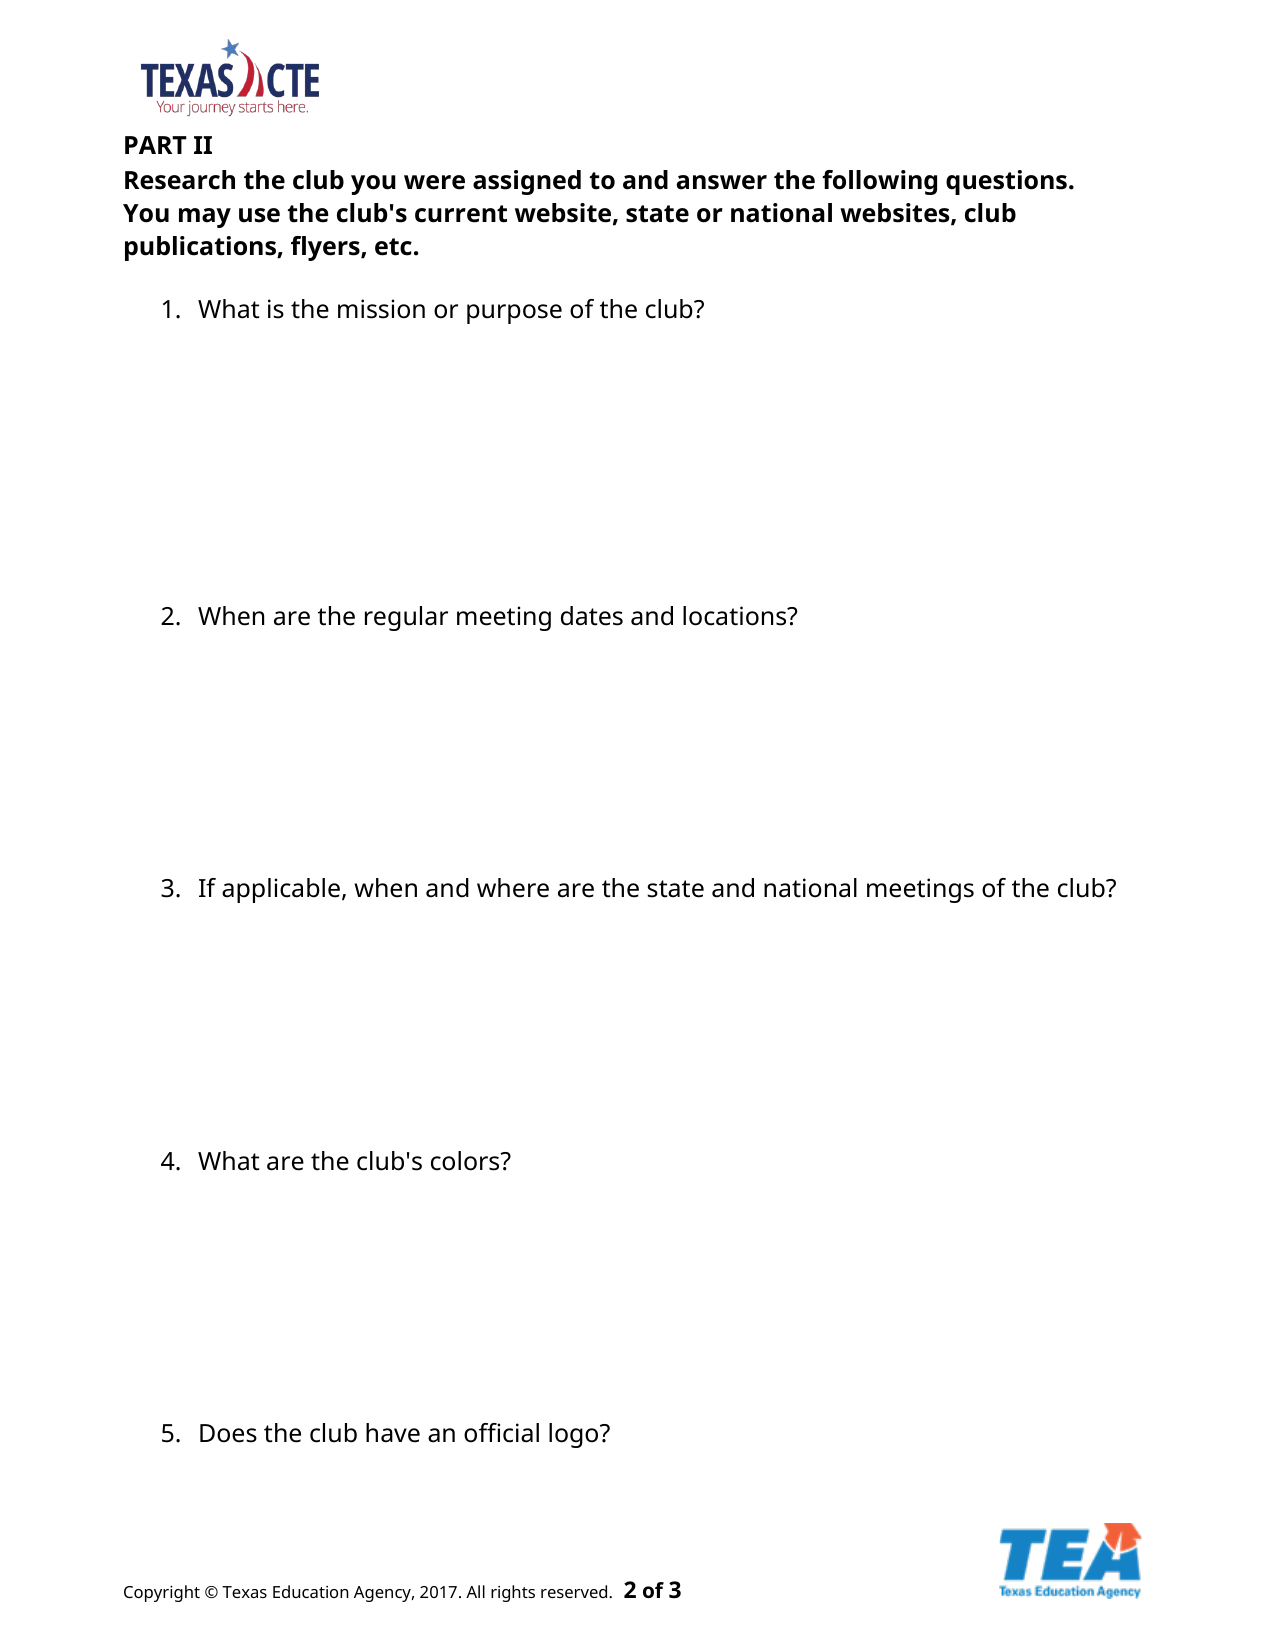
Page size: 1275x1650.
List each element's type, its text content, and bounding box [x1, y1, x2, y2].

list Does the club have an official logo? [160, 1416, 1152, 1450]
list What is the mission or purpose of the club? [160, 292, 1152, 326]
list What are the club's colors? [160, 1143, 1152, 1178]
picture [999, 1523, 1142, 1599]
text Research the club you were assigned to and answer the following questions. You may use the club's current website, state or national websites, club publications, flyers, etc. [123, 163, 1092, 263]
list When are the regular meeting dates and locations? [160, 598, 1152, 633]
list If applicable, when and where are the state and national meetings of the club? [160, 871, 1152, 905]
text PART II [123, 127, 1152, 162]
picture [122, 28, 338, 127]
